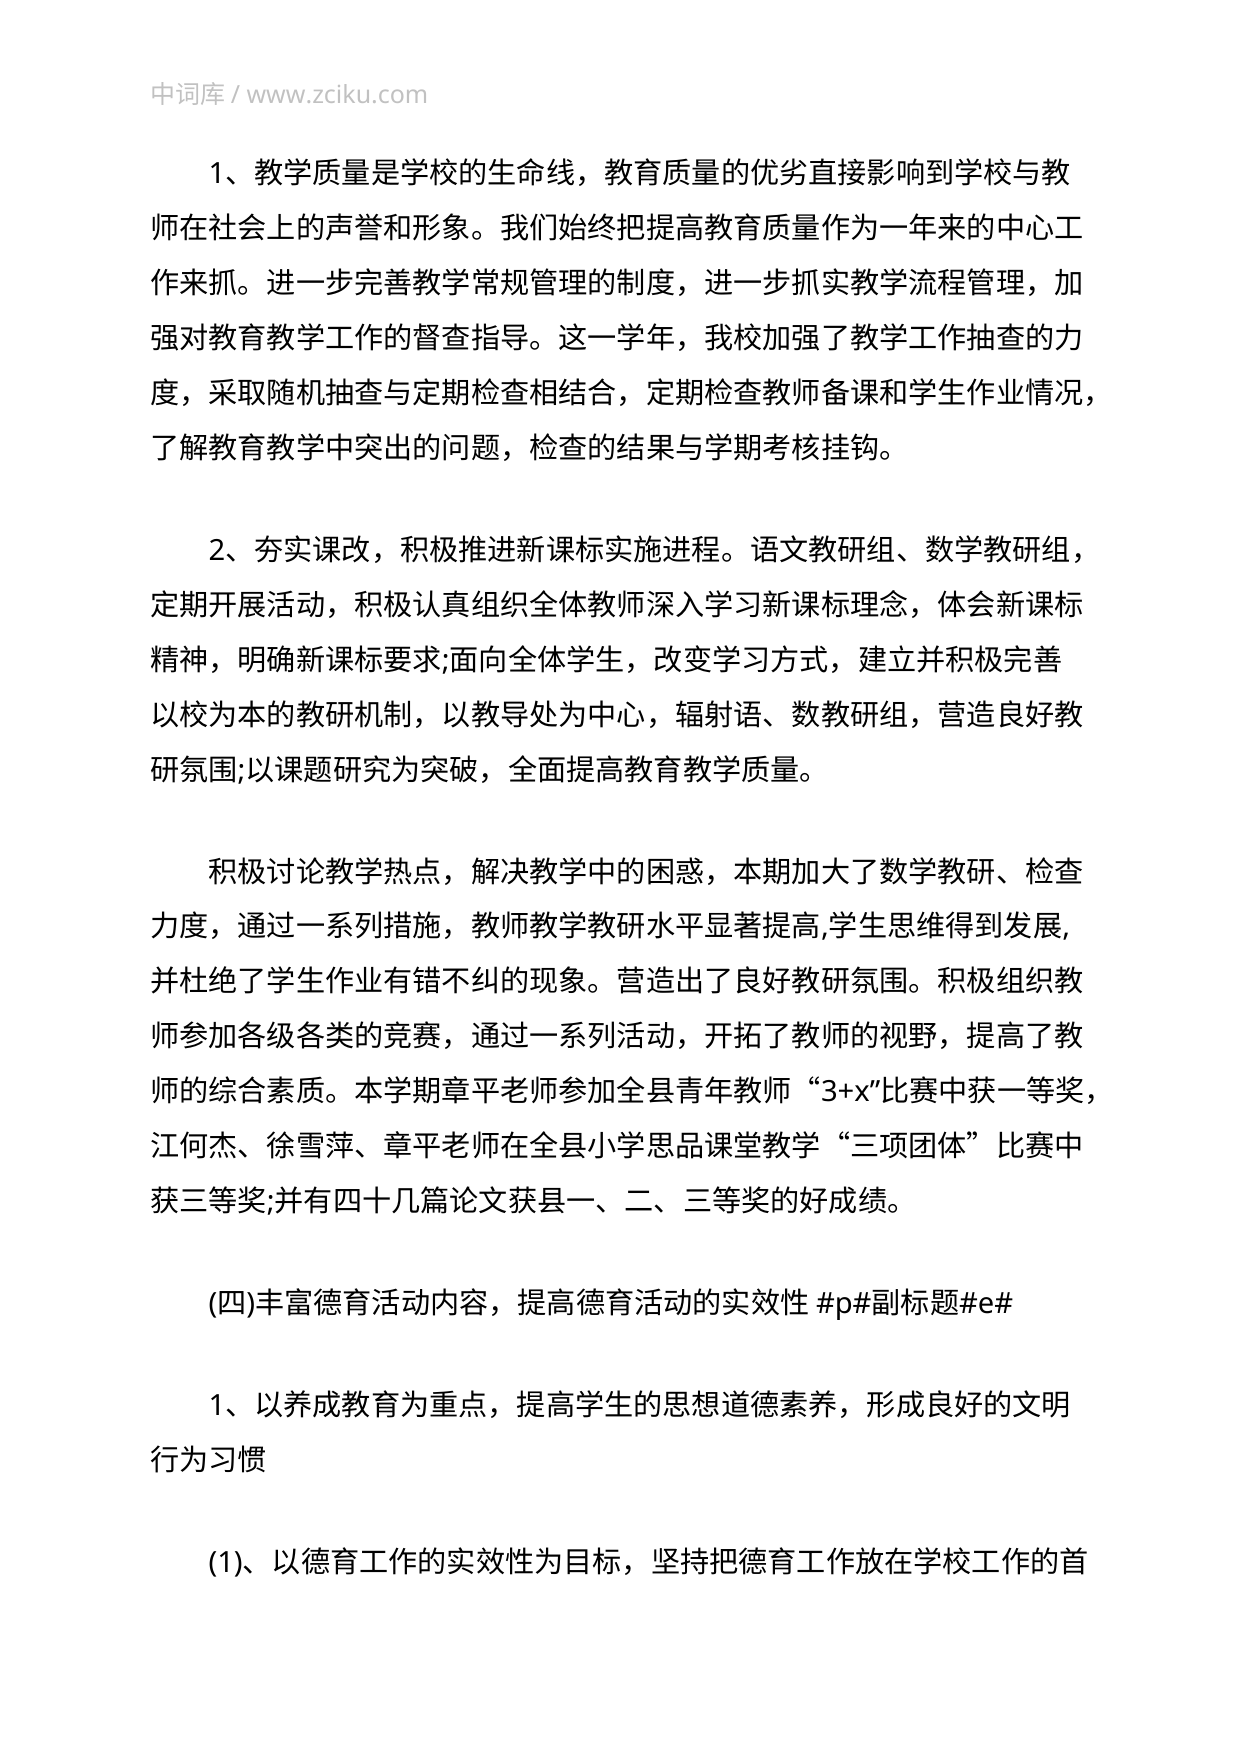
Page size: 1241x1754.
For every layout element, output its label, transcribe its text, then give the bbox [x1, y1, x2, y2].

text 2、夯实课改，积极推进新课标实施进程。语文教研组、数学教研组，定期开展活动，积极认真组织全体教师深入学习新课标理念，体会新课标精神，明确新课标要求;面向全体学生，改变学习方式，建立并积极完善以校为本的教研机制，以教导处为中心，辐射语、数教研组，营造良好教研氛围;以课题研究为突破，全面提高教育教学质量。 [150, 526, 1090, 788]
text 1、教学质量是学校的生命线，教育质量的优劣直接影响到学校与教师在社会上的声誉和形象。我们始终把提高教育质量作为一年来的中心工作来抓。进一步完善教学常规管理的制度，进一步抓实教学流程管理，加强对教育教学工作的督查指导。这一学年，我校加强了教学工作抽查的力度，采取随机抽查与定期检查相结合，定期检查教师备课和学生作业情况，了解教育教学中突出的问题，检查的结果与学期考核挂钩。 [150, 150, 1090, 467]
text 1、以养成教育为重点，提高学生的思想道德素养，形成良好的文明行为习惯 [150, 1382, 1090, 1479]
text 积极讨论教学热点，解决教学中的困惑，本期加大了数学教研、检查力度，通过一系列措施，教师教学教研水平显著提高,学生思维得到发展,并杜绝了学生作业有错不纠的现象。营造出了良好教研氛围。积极组织教师参加各级各类的竞赛，通过一系列活动，开拓了教师的视野，提高了教师的综合素质。本学期章平老师参加全县青年教师“3+x”比赛中获一等奖，江何杰、徐雪萍、章平老师在全县小学思品课堂教学“三项团体”比赛中获三等奖;并有四十几篇论文获县一、二、三等奖的好成绩。 [150, 848, 1090, 1220]
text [150, 1538, 1090, 1581]
text (四)丰富德育活动内容，提高德育活动的实效性 #p#副标题#e# [150, 1280, 1090, 1322]
